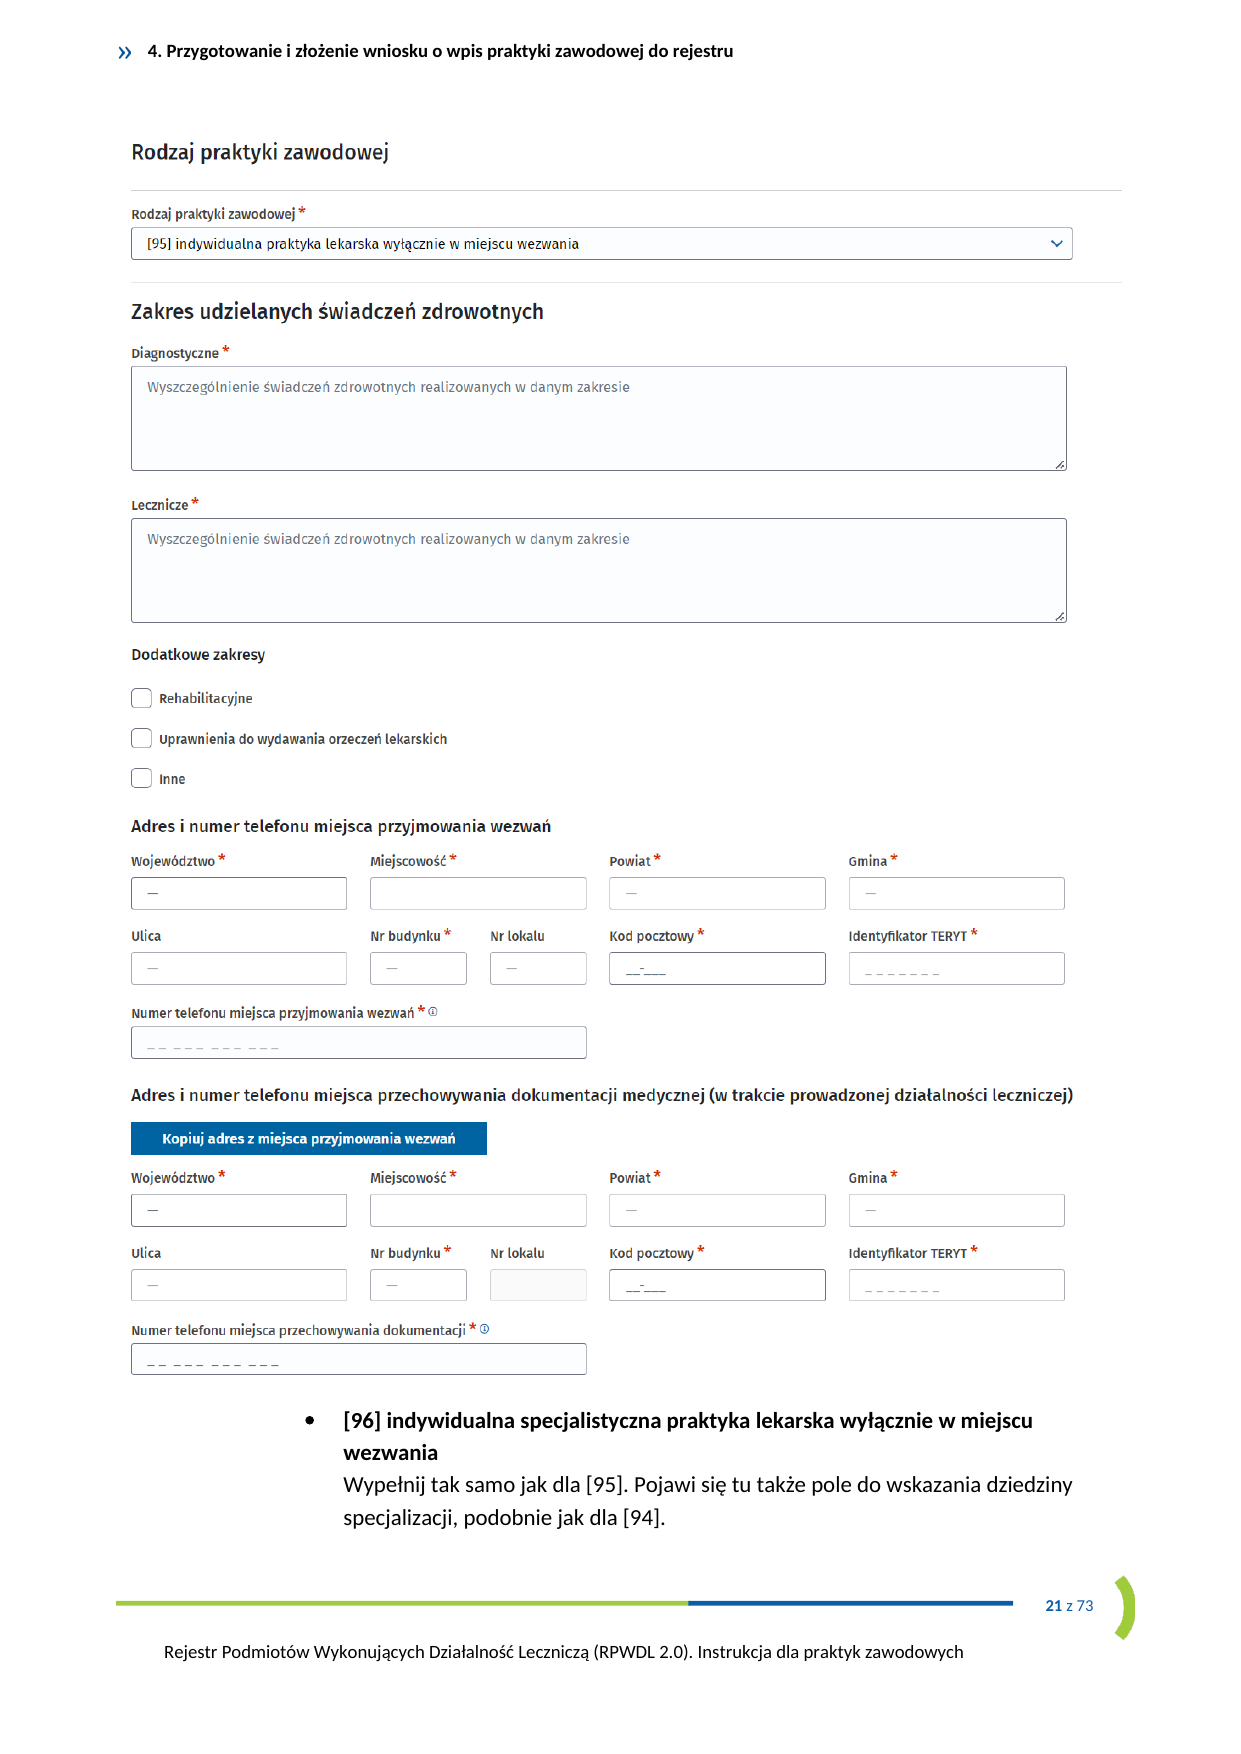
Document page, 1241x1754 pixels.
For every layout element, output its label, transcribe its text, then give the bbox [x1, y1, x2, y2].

picture [118, 46, 131, 59]
picture [118, 132, 1123, 1390]
picture [1114, 1575, 1135, 1640]
list [96] indywidualna specjalistyczna praktyka lekarska wyłącznie w miejscu wezwania Wypełnij tak samo jak dla [95]. Pojawi się tu także pole do wskazania dziedziny specjalizacji, podobnie jak dla [94]. [306, 1406, 1122, 1531]
